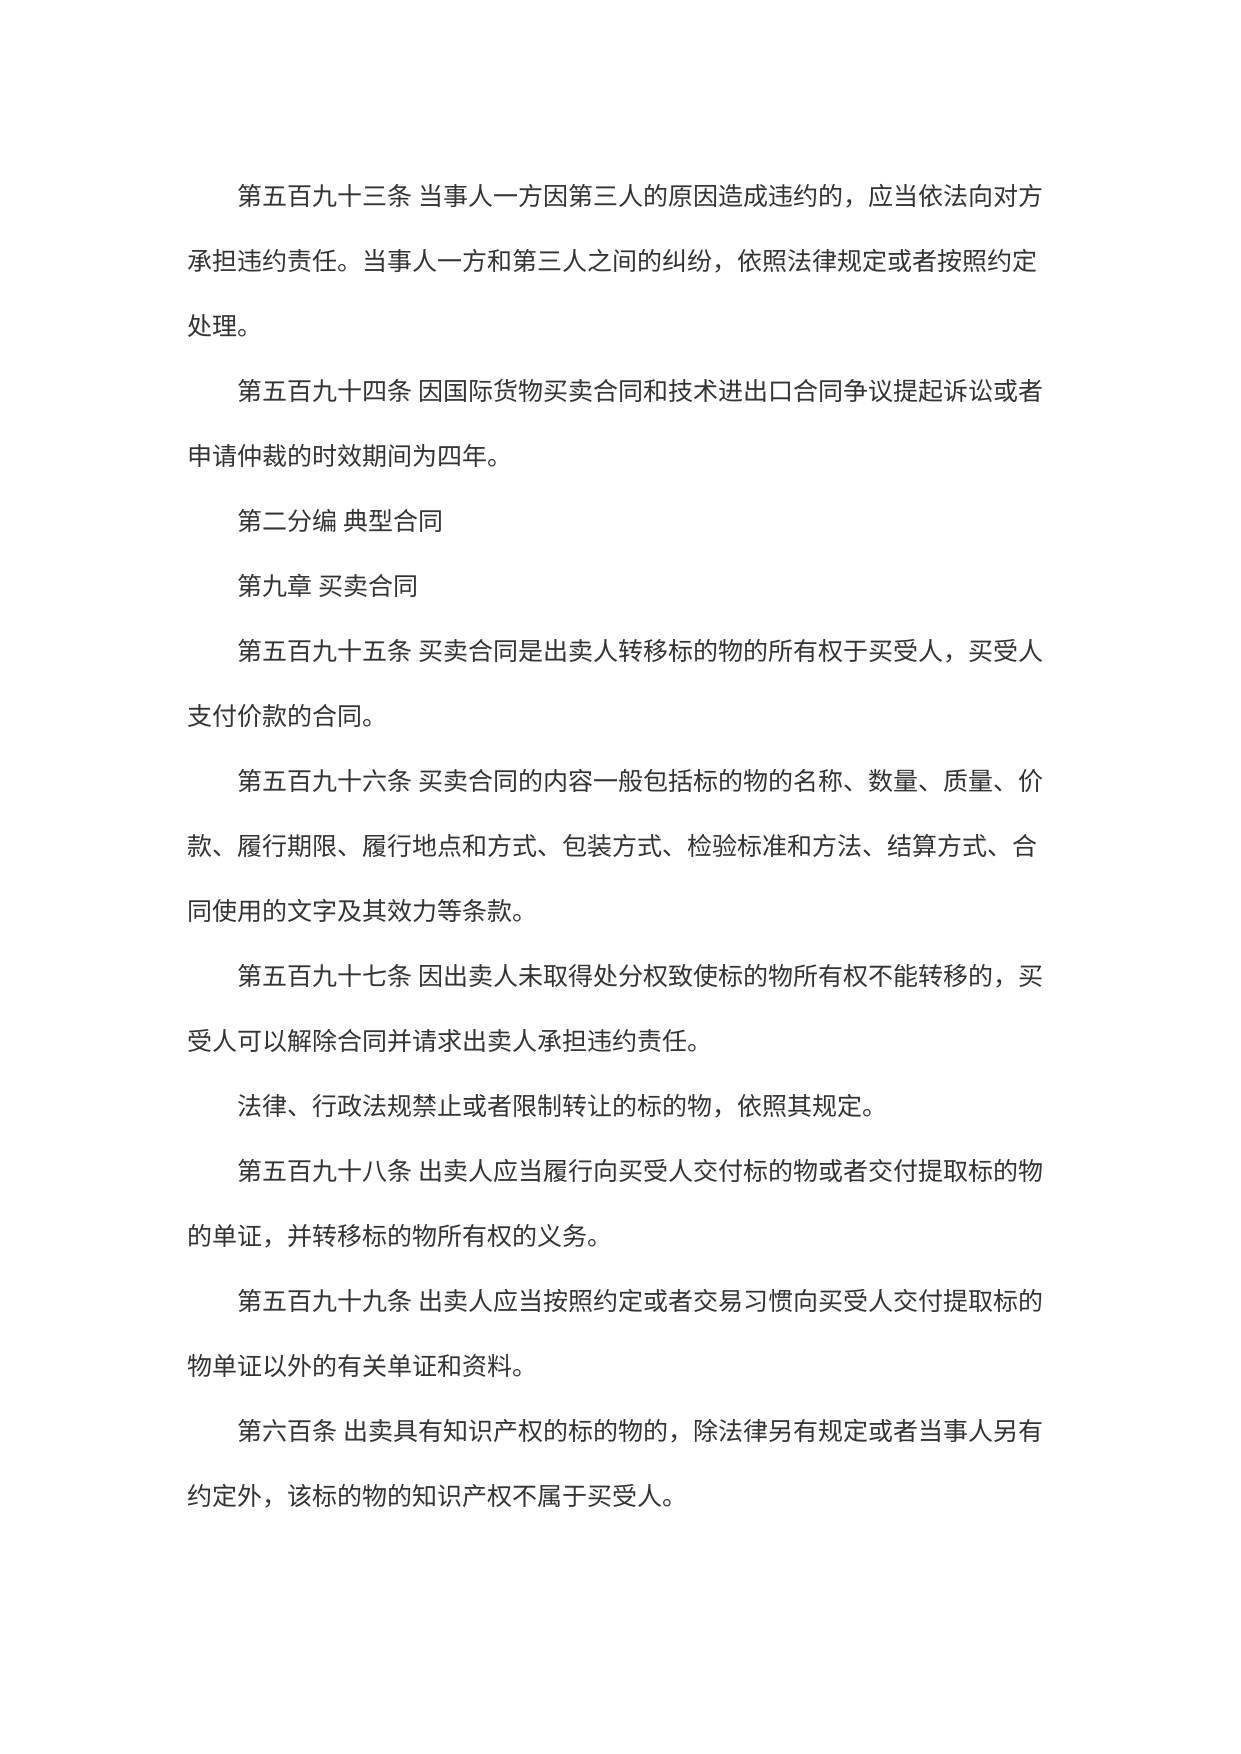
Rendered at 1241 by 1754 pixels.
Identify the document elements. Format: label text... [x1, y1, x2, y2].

text 第五百九十八条 出卖人应当履行向买受人交付标的物或者交付提取标的物的单证，并转移标的物所有权的义务。 [187, 1137, 1053, 1267]
text 第六百条 出卖具有知识产权的标的物的，除法律另有规定或者当事人另有约定外，该标的物的知识产权不属于买受人。 [187, 1397, 1053, 1527]
text 第五百九十四条 因国际货物买卖合同和技术进出口合同争议提起诉讼或者申请仲裁的时效期间为四年。 [187, 357, 1053, 487]
text 法律、行政法规禁止或者限制转让的标的物，依照其规定。 [187, 1072, 1053, 1137]
text 第五百九十六条 买卖合同的内容一般包括标的物的名称、数量、质量、价款、履行期限、履行地点和方式、包装方式、检验标准和方法、结算方式、合同使用的文字及其效力等条款。 [187, 747, 1053, 942]
text 第五百九十九条 出卖人应当按照约定或者交易习惯向买受人交付提取标的物单证以外的有关单证和资料。 [187, 1267, 1053, 1397]
text 第二分编 典型合同 [187, 487, 1053, 552]
text 第五百九十五条 买卖合同是出卖人转移标的物的所有权于买受人，买受人支付价款的合同。 [187, 617, 1053, 747]
text 第九章 买卖合同 [187, 552, 1053, 617]
text 第五百九十七条 因出卖人未取得处分权致使标的物所有权不能转移的，买受人可以解除合同并请求出卖人承担违约责任。 [187, 942, 1053, 1072]
text 第五百九十三条 当事人一方因第三人的原因造成违约的，应当依法向对方承担违约责任。当事人一方和第三人之间的纠纷，依照法律规定或者按照约定处理。 [187, 162, 1053, 357]
